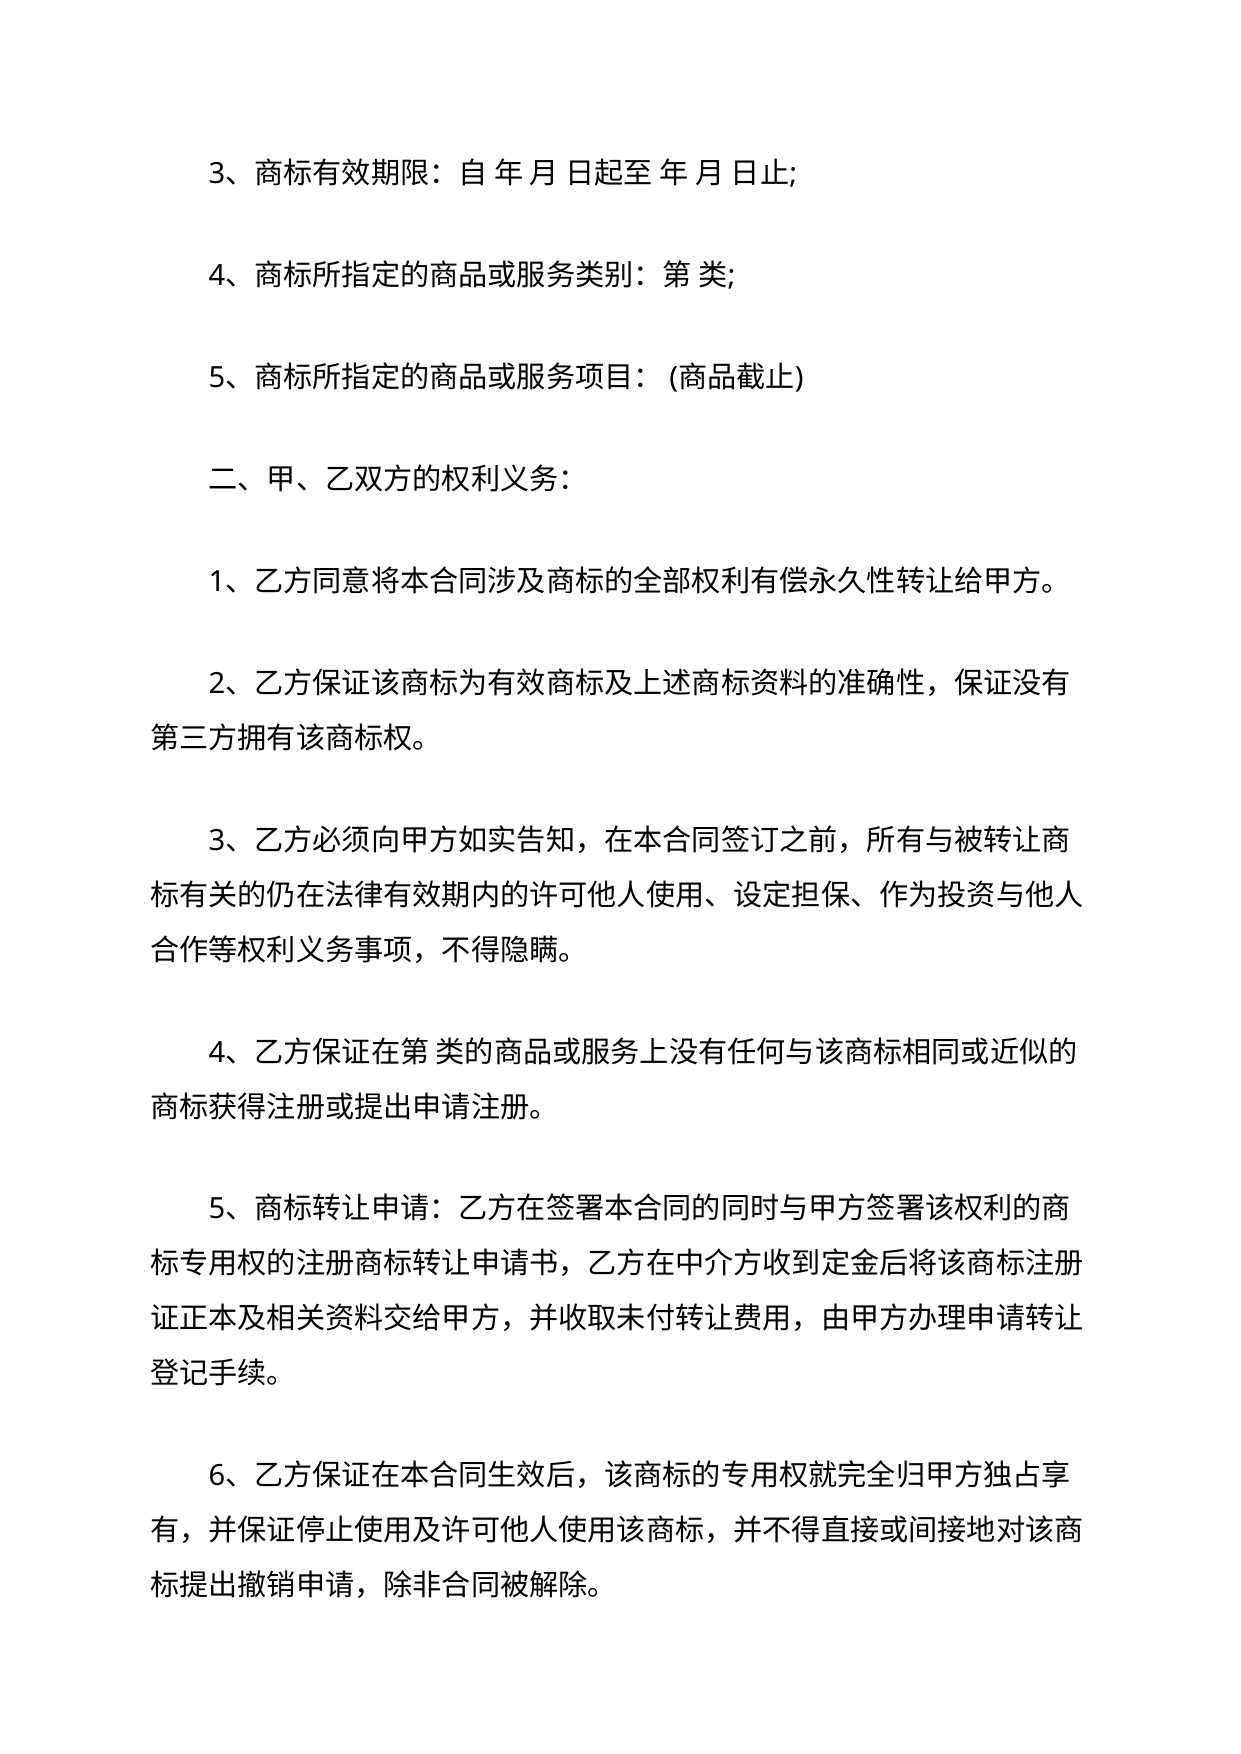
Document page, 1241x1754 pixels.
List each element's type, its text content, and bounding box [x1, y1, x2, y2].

text 二、甲、乙双方的权利义务： [150, 456, 1090, 498]
text 4、商标所指定的商品或服务类别：第 类; [150, 252, 1090, 294]
text 4、乙方保证在第 类的商品或服务上没有任何与该商标相同或近似的商标获得注册或提出申请注册。 [150, 1028, 1090, 1125]
text 2、乙方保证该商标为有效商标及上述商标资料的准确性，保证没有第三方拥有该商标权。 [150, 660, 1090, 757]
text 3、商标有效期限：自 年 月 日起至 年 月 日止; [150, 150, 1090, 192]
text 6、乙方保证在本合同生效后，该商标的专用权就完全归甲方独占享有，并保证停止使用及许可他人使用该商标，并不得直接或间接地对该商标提出撤销申请，除非合同被解除。 [150, 1451, 1090, 1604]
text 1、乙方同意将本合同涉及商标的全部权利有偿永久性转让给甲方。 [150, 558, 1090, 600]
text 3、乙方必须向甲方如实告知，在本合同签订之前，所有与被转让商标有关的仍在法律有效期内的许可他人使用、设定担保、作为投资与他人合作等权利义务事项，不得隐瞒。 [150, 816, 1090, 969]
text 5、商标所指定的商品或服务项目： (商品截止) [150, 354, 1090, 396]
text 5、商标转让申请：乙方在签署本合同的同时与甲方签署该权利的商标专用权的注册商标转让申请书，乙方在中介方收到定金后将该商标注册证正本及相关资料交给甲方，并收取未付转让费用，由甲方办理申请转让登记手续。 [150, 1185, 1090, 1392]
